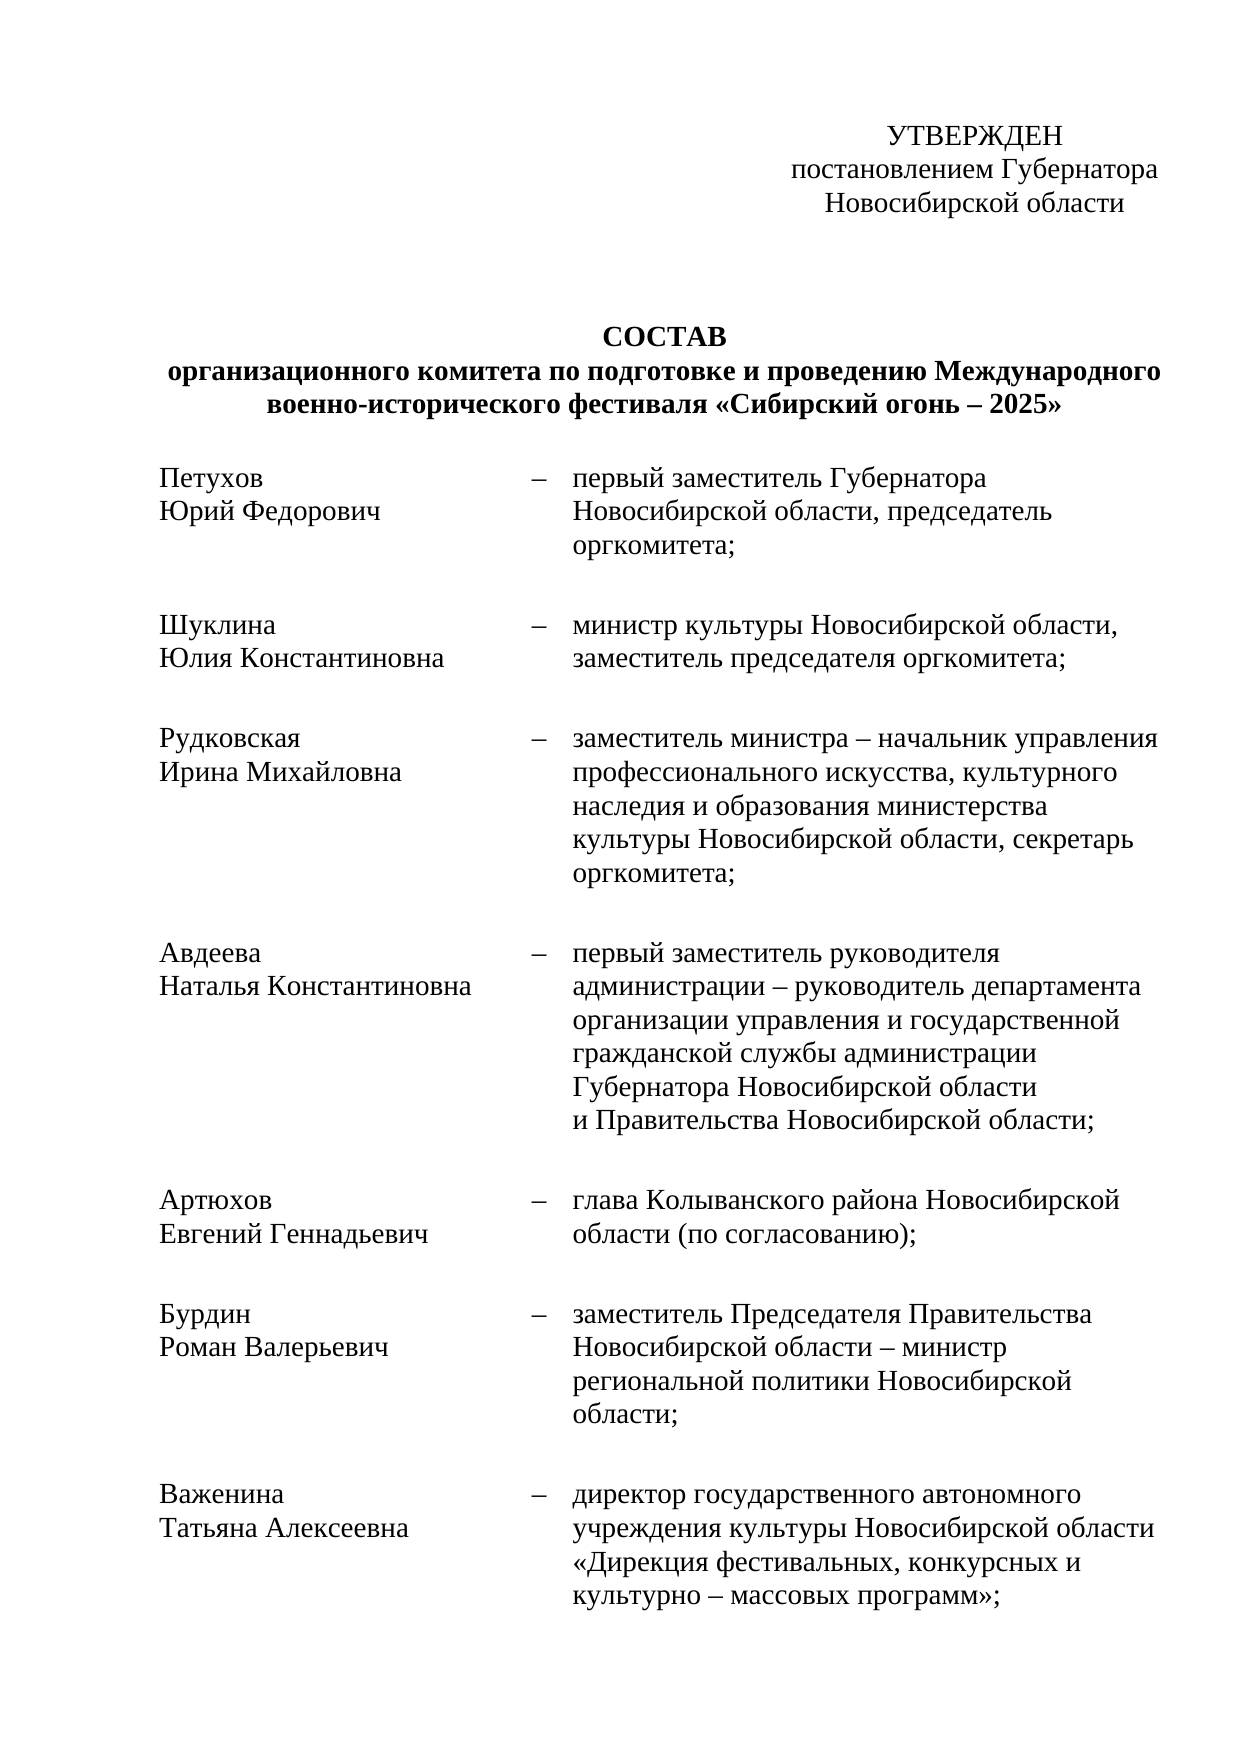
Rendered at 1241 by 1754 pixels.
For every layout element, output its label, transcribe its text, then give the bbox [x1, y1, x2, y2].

text УТВЕРЖДЕН [148, 118, 1181, 152]
table_cell заместитель Председателя Правительства Новосибирской области – министр региональной политики Новосибирской области; [561, 1290, 1181, 1470]
table_cell – [517, 1290, 561, 1470]
table_cell – [517, 1176, 561, 1289]
text Новосибирской области [148, 185, 1181, 219]
table_cell Рудковская Ирина Михайловна [148, 714, 517, 928]
text постановлением Губернатора [148, 152, 1181, 185]
table_cell Артюхов Евгений Геннадьевич [148, 1176, 517, 1289]
text СОСТАВ [148, 319, 1181, 353]
table_header первый заместитель Губернатора Новосибирской области, председатель оргкомитета; [561, 454, 1181, 601]
table_cell – [517, 1470, 561, 1617]
table_cell – [517, 714, 561, 928]
table_header – [517, 454, 561, 601]
table_cell Шуклина Юлия Константиновна [148, 601, 517, 714]
table_cell – [517, 928, 561, 1176]
text организационного комитета по подготовке и проведению Международного военно-исторического фестиваля «Сибирский огонь – 2025» [148, 353, 1181, 420]
table_cell – [517, 601, 561, 714]
table_cell Авдеева Наталья Константиновна [148, 928, 517, 1176]
table_cell глава Колыванского района Новосибирской области (по согласованию); [561, 1176, 1181, 1289]
table_cell заместитель министра – начальник управления профессионального искусства, культурного наследия и образования министерства культуры Новосибирской области, секретарь оргкомитета; [561, 714, 1181, 928]
table_header Петухов Юрий Федорович [148, 454, 517, 601]
table_cell Бурдин Роман Валерьевич [148, 1290, 517, 1470]
table_cell министр культуры Новосибирской области, заместитель председателя оргкомитета; [561, 601, 1181, 714]
table_cell Важенина Татьяна Алексеевна [148, 1470, 517, 1617]
table_cell первый заместитель руководителя администрации – руководитель департамента организации управления и государственной гражданской службы администрации Губернатора Новосибирской области и Правительства Новосибирской области; [561, 928, 1181, 1176]
table_cell директор государственного автономного учреждения культуры Новосибирской области «Дирекция фестивальных, конкурсных и культурно – массовых программ»; [561, 1470, 1181, 1617]
